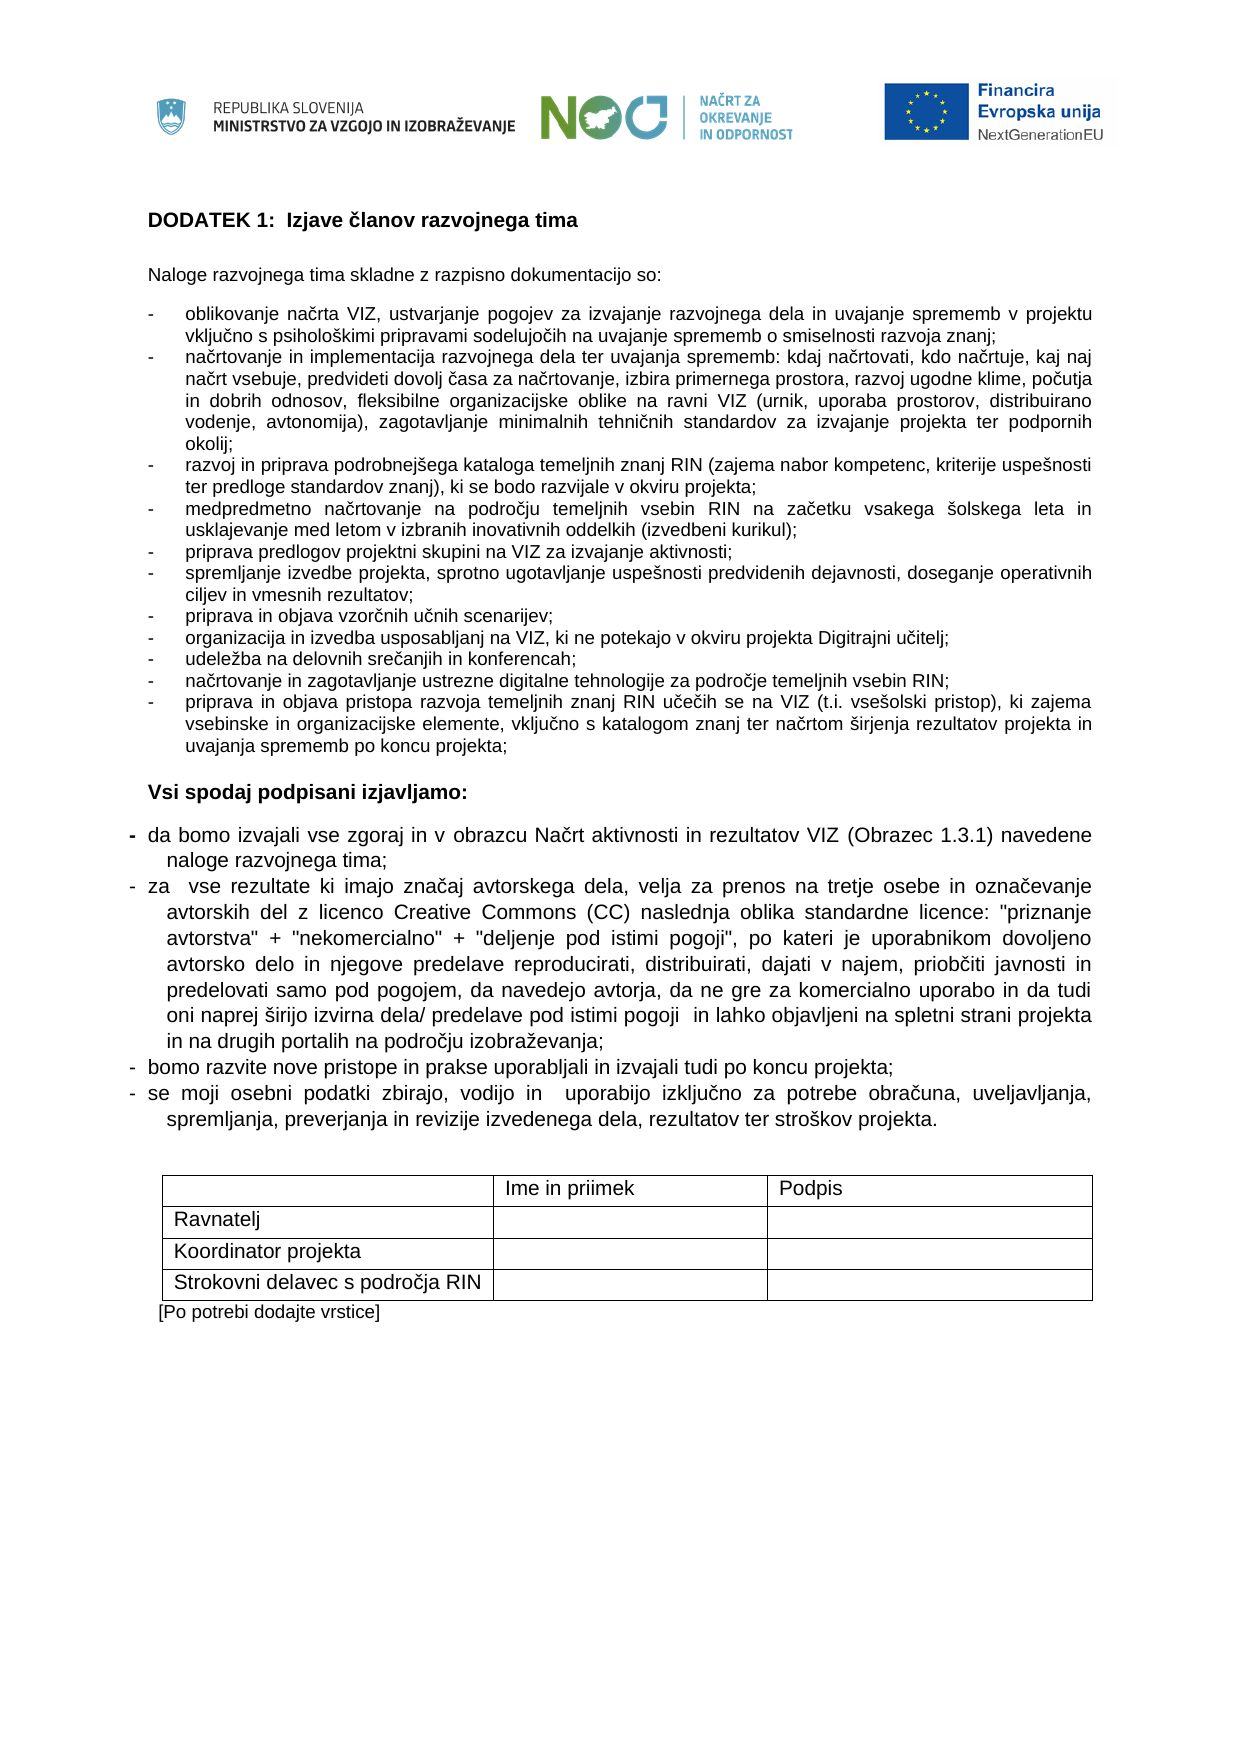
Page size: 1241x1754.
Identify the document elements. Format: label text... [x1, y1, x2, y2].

table_cell [768, 1270, 1092, 1300]
table_cell [494, 1207, 767, 1237]
table_cell Koordinator projekta [163, 1239, 493, 1269]
table_cell [768, 1207, 1092, 1237]
table_cell Ravnatelj [163, 1207, 493, 1237]
list udeležba na delovnih srečanjih in konferencah; [148, 648, 1093, 670]
picture [541, 91, 793, 141]
text [Po potrebi dodajte vrstice] [148, 1301, 1093, 1323]
list načrtovanje in zagotavljanje ustrezne digitalne tehnologije za področje temeljnih vsebin RIN; [148, 670, 1093, 691]
list priprava predlogov projektni skupini na VIZ za izvajanje aktivnosti; [148, 540, 1093, 562]
list medpredmetno načrtovanje na področju temeljnih vsebin RIN na začetku vsakega šolskega leta in usklajevanje med letom v izbranih inovativnih oddelkih (izvedbeni kurikul); [148, 497, 1093, 540]
list bomo razvite nove pristope in prakse uporabljali in izvajali tudi po koncu projekta; [129, 1055, 1093, 1079]
list za vse rezultate ki imajo značaj avtorskega dela, velja za prenos na tretje osebe in označevanje avtorskih del z licenco Creative Commons (CC) naslednja oblika standardne licence: "priznanje avtorstva" + "nekomercialno" + "deljenje pod istimi pogoji", po kateri je uporabnikom dovoljeno avtorsko delo in njegove predelave reproducirati, distribuirati, dajati v najem, priobčiti javnosti in predelovati samo pod pogojem, da navedejo avtorja, da ne gre za komercialno uporabo in da tudi oni naprej širijo izvirna dela/ predelave pod istimi pogoji in lahko objavljeni na spletni strani projekta in na drugih portalih na področju izobraževanja; [129, 874, 1093, 1053]
list spremljanje izvedbe projekta, sprotno ugotavljanje uspešnosti predvidenih dejavnosti, doseganje operativnih ciljev in vmesnih rezultatov; [148, 562, 1093, 605]
list priprava in objava pristopa razvoja temeljnih znanj RIN učečih se na VIZ (t.i. vsešolski pristop), ki zajema vsebinske in organizacijske elemente, vključno s katalogom znanj ter načrtom širjenja rezultatov projekta in uvajanja sprememb po koncu projekta; [148, 691, 1093, 756]
table_header Ime in priimek [494, 1176, 767, 1206]
picture [147, 73, 519, 159]
table_header [163, 1176, 493, 1206]
text DODATEK 1: Izjave članov razvojnega tima [148, 208, 1093, 232]
table_cell [494, 1270, 767, 1300]
text Naloge razvojnega tima skladne z razpisno dokumentacijo so: [148, 234, 1093, 285]
list da bomo izvajali vse zgoraj in v obrazcu Načrt aktivnosti in rezultatov VIZ (Obrazec 1.3.1) navedene naloge razvojnega tima; [129, 822, 1093, 872]
list se moji osebni podatki zbirajo, vodijo in uporabijo izključno za potrebe obračuna, uveljavljanja, spremljanja, preverjanja in revizije izvedenega dela, rezultatov ter stroškov projekta. [129, 1081, 1093, 1131]
list razvoj in priprava podrobnejšega kataloga temeljnih znanj RIN (zajema nabor kompetenc, kriterije uspešnosti ter predloge standardov znanj), ki se bodo razvijale v okviru projekta; [148, 454, 1093, 497]
table_cell [494, 1239, 767, 1269]
table_cell Strokovni delavec s področja RIN [163, 1270, 493, 1300]
list priprava in objava vzorčnih učnih scenarijev; [148, 605, 1093, 627]
table_header Podpis [768, 1176, 1092, 1206]
list načrtovanje in implementacija razvojnega dela ter uvajanja sprememb: kdaj načrtovati, kdo načrtuje, kaj naj načrt vsebuje, predvideti dovolj časa za načrtovanje, izbira primernega prostora, razvoj ugodne klime, počutja in dobrih odnosov, fleksibilne organizacijske oblike na ravni VIZ (urnik, uporaba prostorov, distribuirano vodenje, avtonomija), zagotavljanje minimalnih tehničnih standardov za izvajanje projekta ter podpornih okolij; [148, 346, 1093, 454]
picture [878, 75, 1119, 147]
list organizacija in izvedba usposabljanj na VIZ, ki ne potekajo v okviru projekta Digitrajni učitelj; [148, 627, 1093, 648]
list oblikovanje načrta VIZ, ustvarjanje pogojev za izvajanje razvojnega dela in uvajanje sprememb v projektu vključno s psihološkimi pripravami sodelujočih na uvajanje sprememb o smiselnosti razvoja znanj; [148, 303, 1093, 346]
table_cell [768, 1239, 1092, 1269]
text Vsi spodaj podpisani izjavljamo: [148, 780, 1093, 804]
